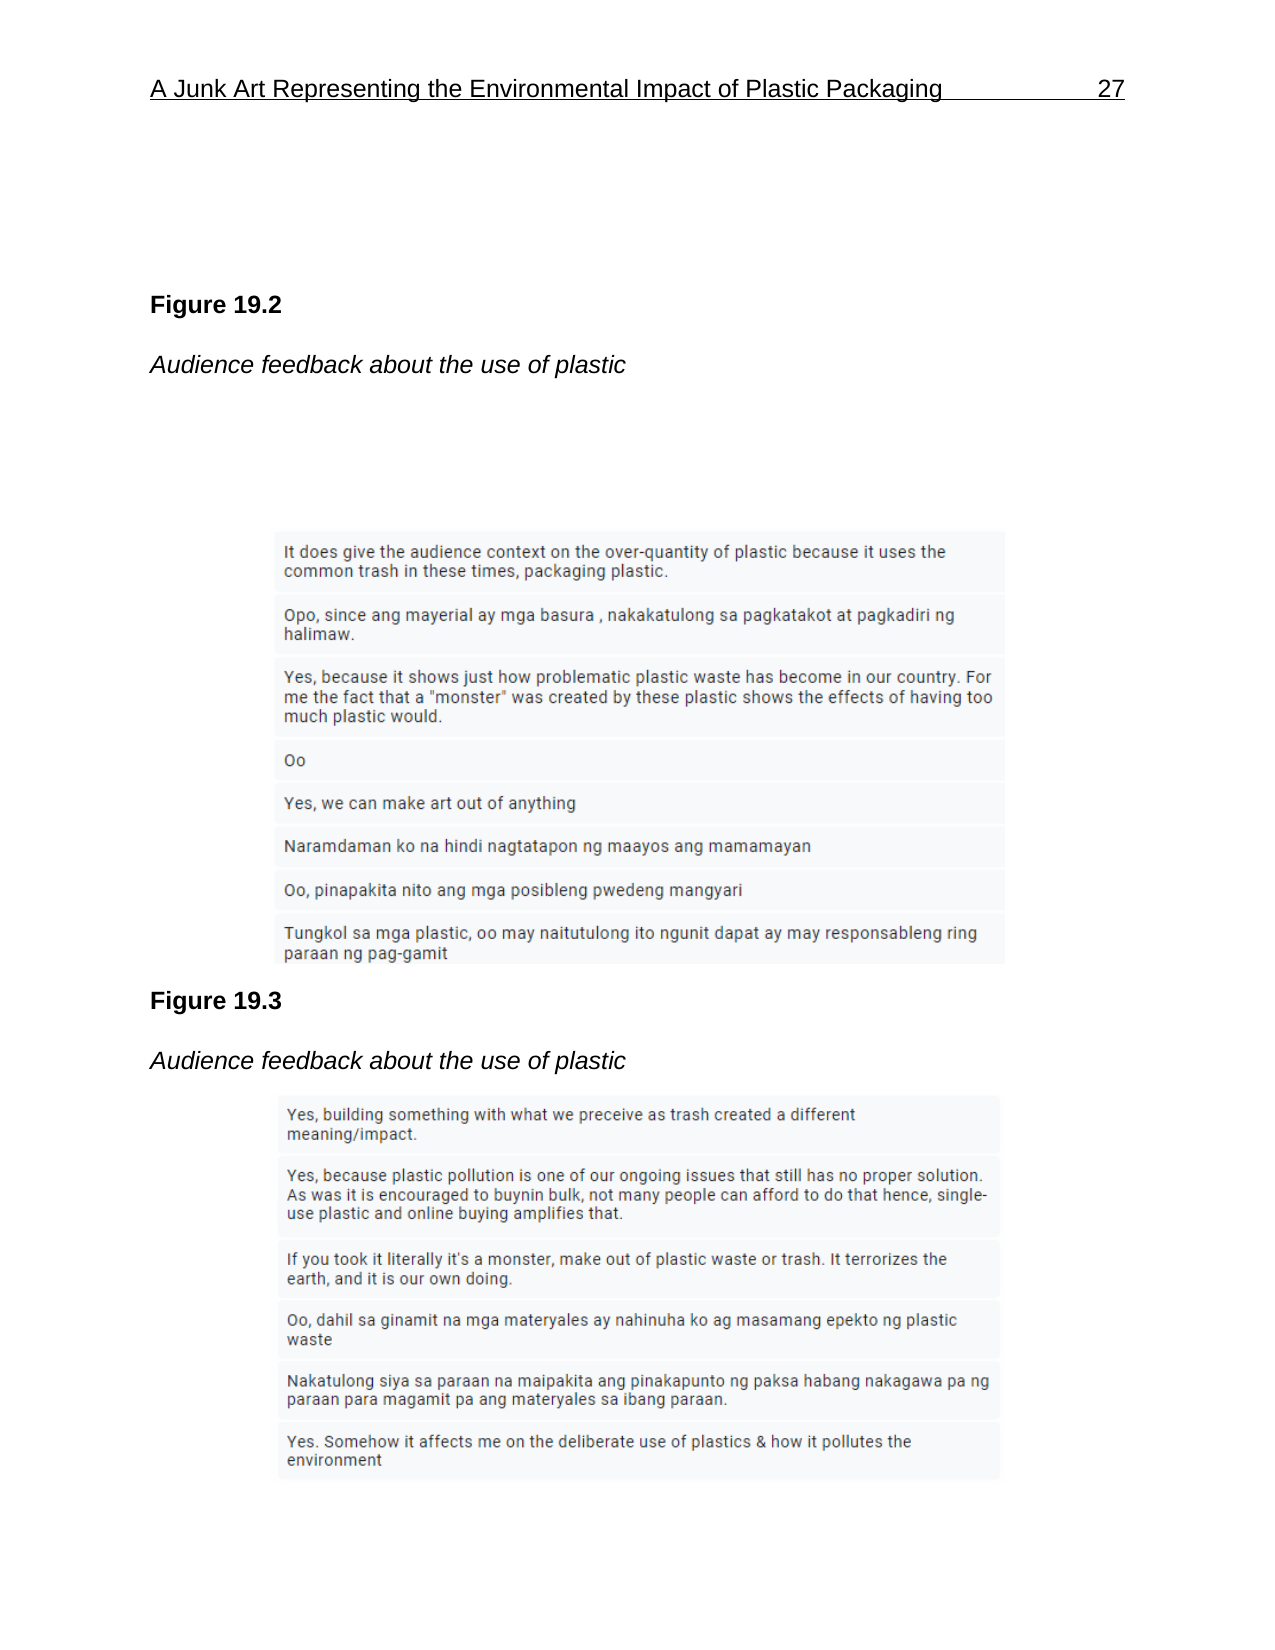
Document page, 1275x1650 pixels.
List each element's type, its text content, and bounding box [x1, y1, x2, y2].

list Audience feedback about the use of plastic [150, 1046, 1125, 1074]
text Figure 19.3 [150, 986, 1125, 1015]
picture [270, 1094, 1005, 1483]
list Audience feedback about the use of plastic [150, 350, 1125, 379]
picture [270, 527, 1005, 964]
text Figure 19.2 [150, 290, 1125, 319]
